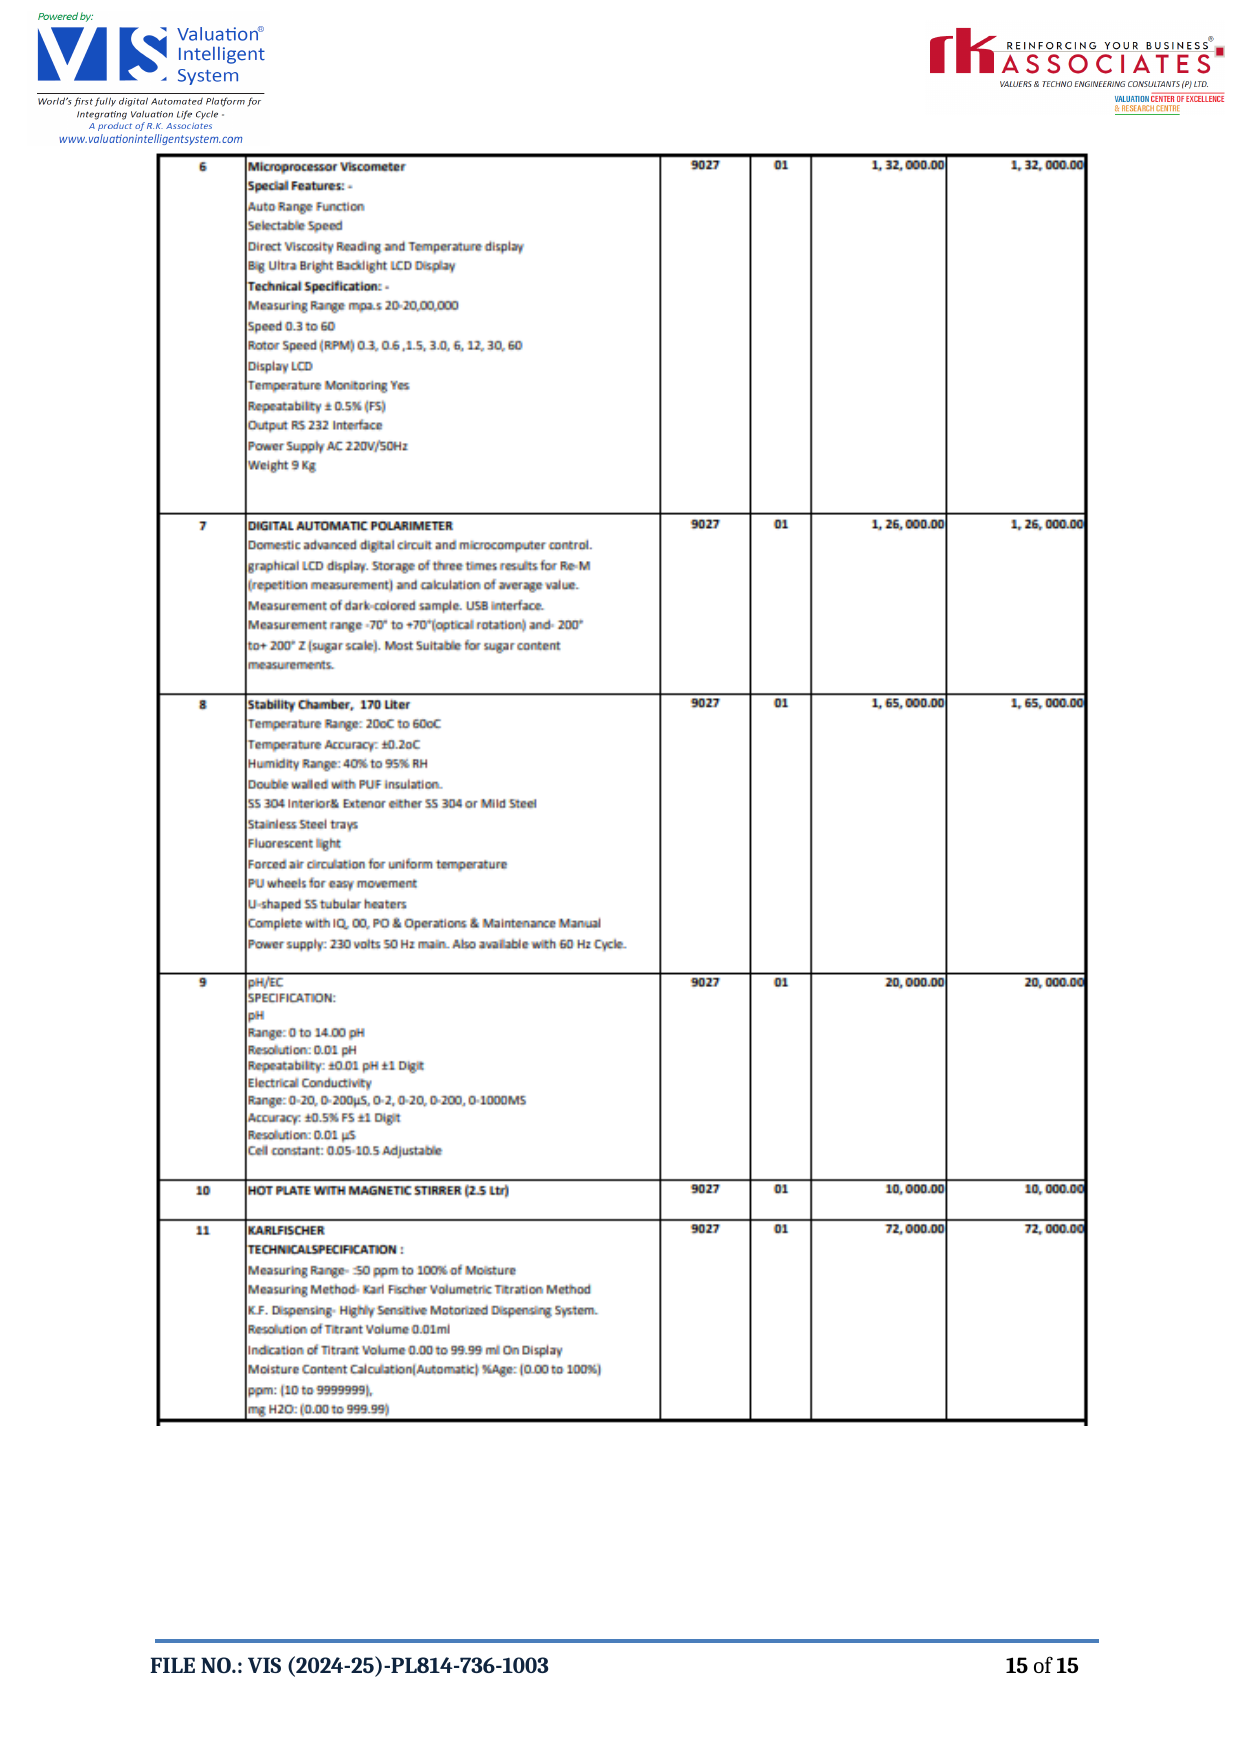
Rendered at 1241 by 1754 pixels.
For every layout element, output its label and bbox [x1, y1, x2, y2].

picture [925, 20, 1225, 114]
picture [26, 11, 271, 146]
